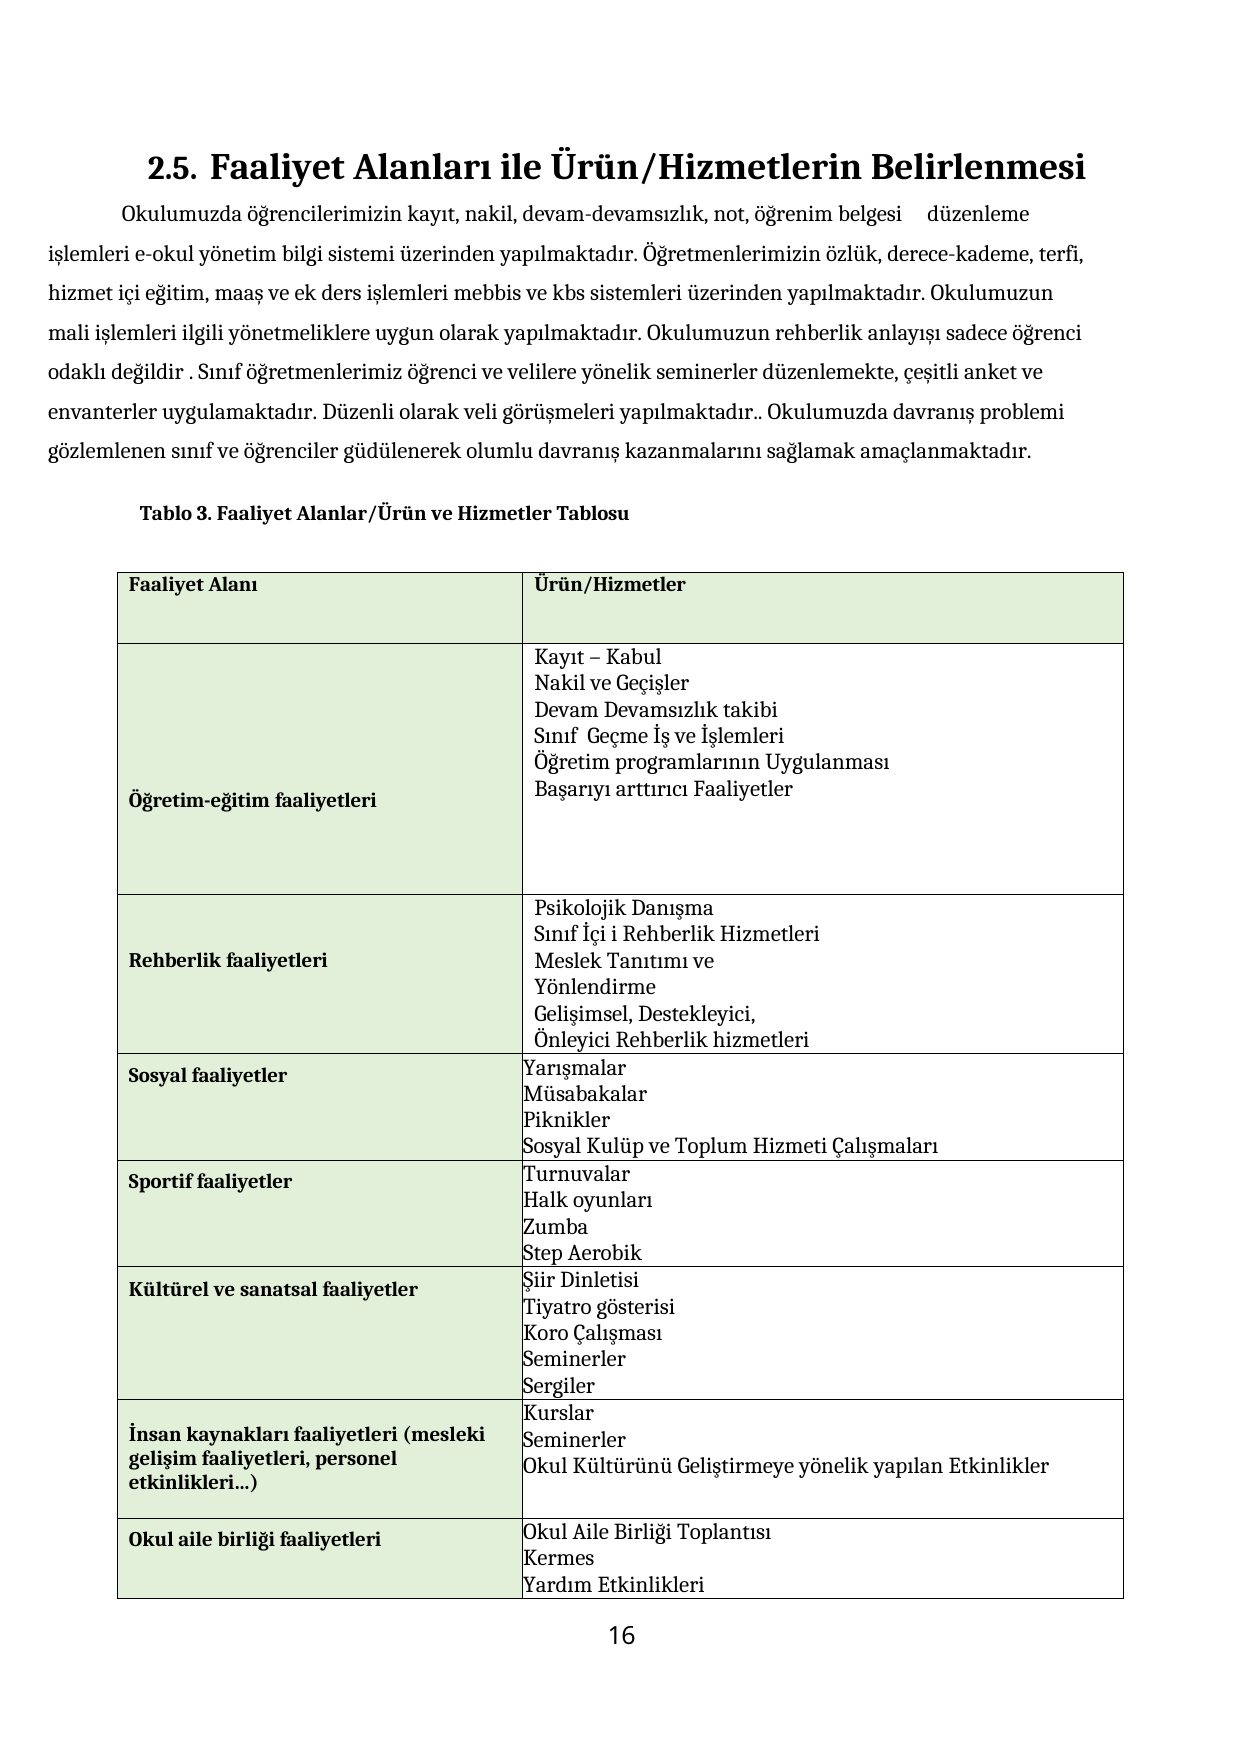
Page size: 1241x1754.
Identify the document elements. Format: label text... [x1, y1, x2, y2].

text Okulumuzda öğrencilerimizin kayıt, nakil, devam-devamsızlık, not, öğrenim belgesi düzenleme işlemleri e-okul yönetim bilgi sistemi üzerinden yapılmaktadır. Öğretmenlerimizin özlük, derece-kademe, terfi, hizmet içi eğitim, maaş ve ek ders işlemleri mebbis ve kbs sistemleri üzerinden yapılmaktadır. Okulumuzun mali işlemleri ilgili yönetmeliklere uygun olarak yapılmaktadır. Okulumuzun rehberlik anlayışı sadece öğrenci odaklı değildir . Sınıf öğretmenlerimiz öğrenci ve velilere yönelik seminerler düzenlemekte, çeşitli anket ve envanterler uygulamaktadır. Düzenli olarak veli görüşmeleri yapılmaktadır.. Okulumuzda davranış problemi gözlemlenen sınıf ve öğrenciler güdülenerek olumlu davranış kazanmalarını sağlamak amaçlanmaktadır. [48, 201, 1093, 464]
table_cell Kültürel ve sanatsal faaliyetler [118, 1267, 522, 1399]
table_cell Kayıt – Kabul Nakil ve Geçişler Devam Devamsızlık takibi Sınıf Geçme İş ve İşlemleri Öğretim programlarının Uygulanması Başarıyı arttırıcı Faaliyetler [523, 644, 1123, 894]
table_cell Okul Aile Birliği Toplantısı Kermes Yardım Etkinlikleri [523, 1519, 1123, 1598]
subtitle Faaliyet Alanları ile Ürün/Hizmetlerin Belirlenmesi [148, 146, 1198, 189]
table_cell Kurslar Seminerler Okul Kültürünü Geliştirmeye yönelik yapılan Etkinlikler [523, 1400, 1123, 1518]
table_cell Sosyal faaliyetler [118, 1054, 522, 1160]
table_cell Yarışmalar Müsabakalar Piknikler Sosyal Kulüp ve Toplum Hizmeti Çalışmaları [523, 1054, 1123, 1160]
text Tablo 3. Faaliyet Alanlar/Ürün ve Hizmetler Tablosu [48, 502, 1198, 526]
table_cell Sportif faaliyetler [118, 1161, 522, 1266]
table_header Faaliyet Alanı [118, 573, 522, 643]
table_cell Psikolojik Danışma Sınıf İçi i Rehberlik Hizmetleri Meslek Tanıtımı ve Yönlendirme Gelişimsel, Destekleyici, Önleyici Rehberlik hizmetleri [523, 895, 1123, 1053]
table_cell Şiir Dinletisi Tiyatro gösterisi Koro Çalışması Seminerler Sergiler [523, 1267, 1123, 1399]
table_cell Rehberlik faaliyetleri [118, 895, 522, 1053]
table_cell Okul aile birliği faaliyetleri [118, 1519, 522, 1598]
table_cell İnsan kaynakları faaliyetleri (mesleki gelişim faaliyetleri, personel etkinlikleri…) [118, 1400, 522, 1518]
table_cell Turnuvalar Halk oyunları Zumba Step Aerobik [523, 1161, 1123, 1266]
table_cell Öğretim-eğitim faaliyetleri [118, 644, 522, 894]
table_header Ürün/Hizmetler [523, 573, 1123, 643]
